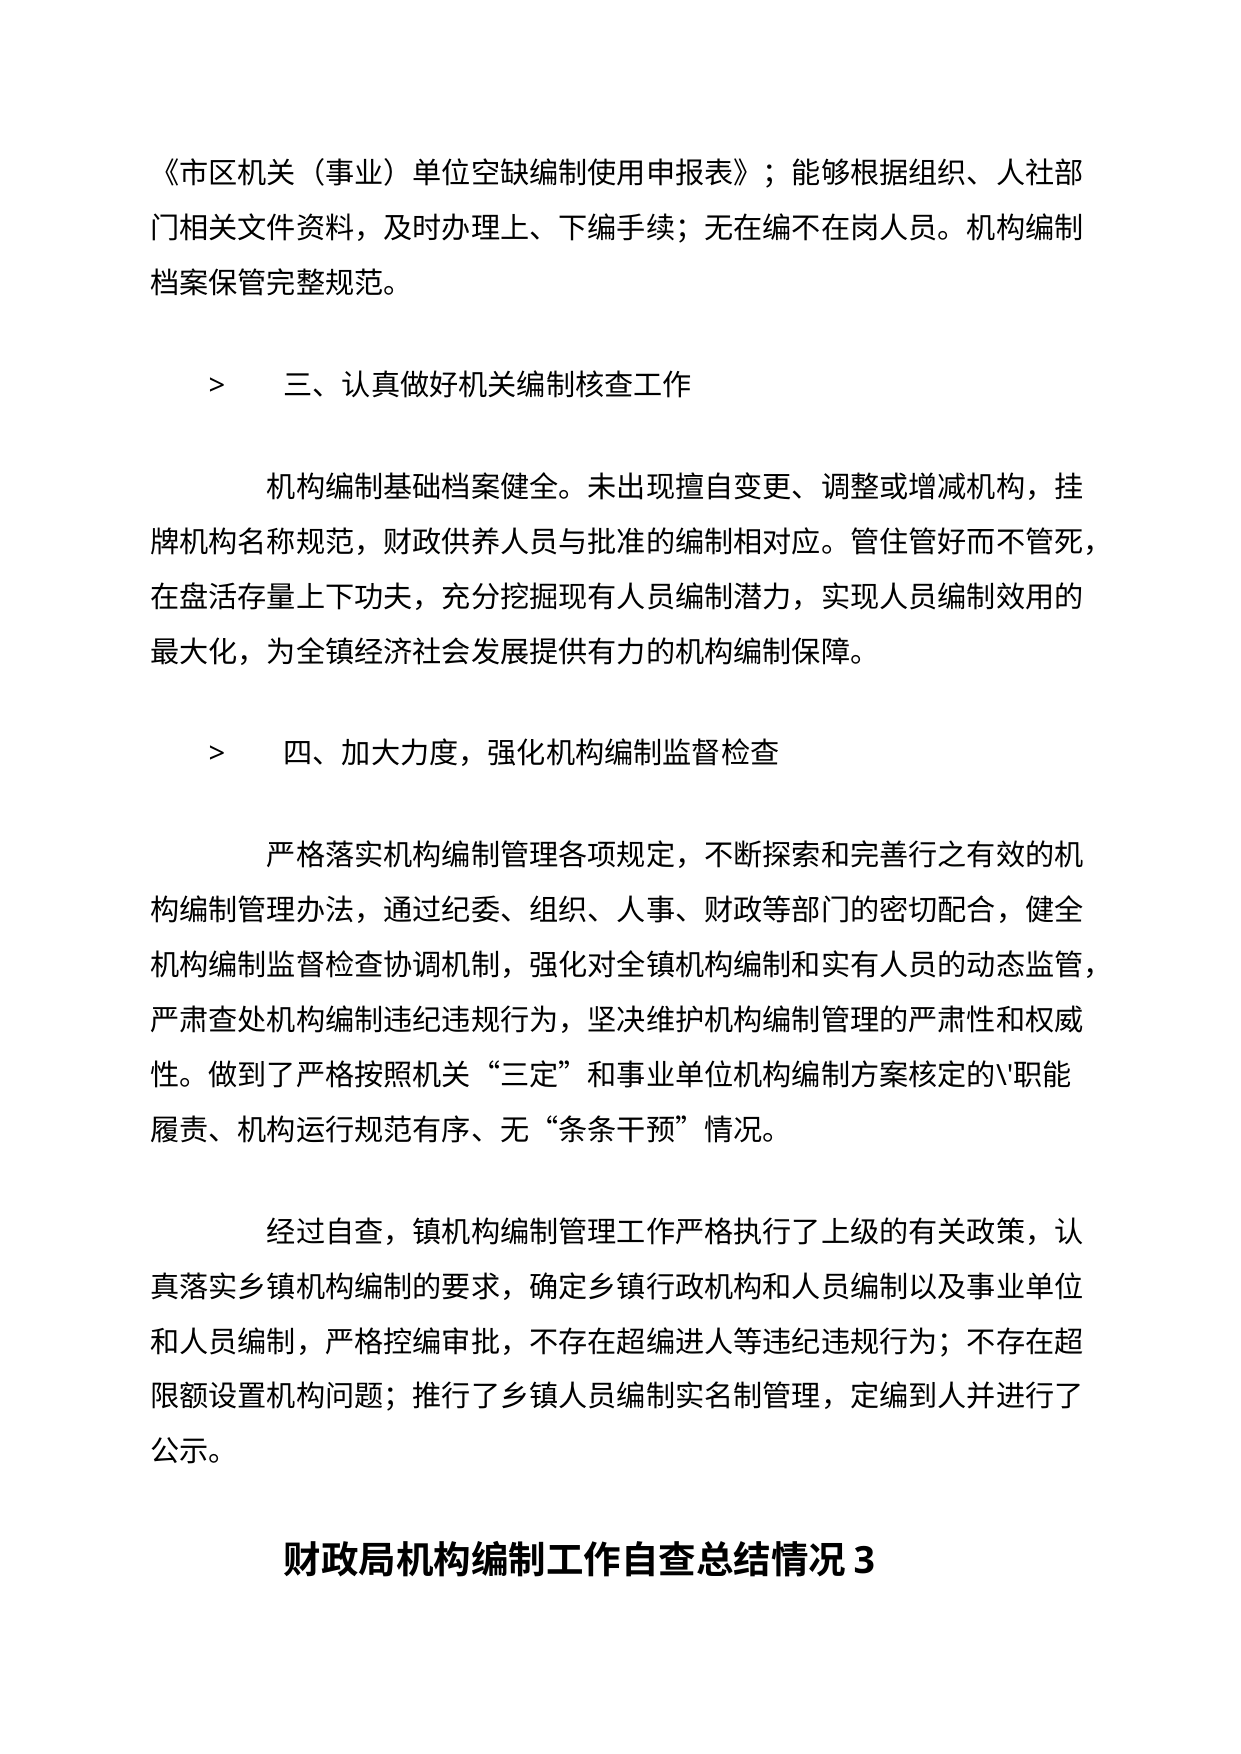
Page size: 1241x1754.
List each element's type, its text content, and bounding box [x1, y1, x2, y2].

text > 四、加大力度，强化机构编制监督检查 [150, 730, 1090, 772]
text 经过自查，镇机构编制管理工作严格执行了上级的有关政策，认真落实乡镇机构编制的要求，确定乡镇行政机构和人员编制以及事业单位和人员编制，严格控编审批，不存在超编进人等违纪违规行为；不存在超限额设置机构问题；推行了乡镇人员编制实名制管理，定编到人并进行了公示。 [150, 1208, 1090, 1470]
text 机构编制基础档案健全。未出现擅自变更、调整或增减机构，挂牌机构名称规范，财政供养人员与批准的编制相对应。管住管好而不管死，在盘活存量上下功夫，充分挖掘现有人员编制潜力，实现人员编制效用的最大化，为全镇经济社会发展提供有力的机构编制保障。 [150, 463, 1090, 671]
text 财政局机构编制工作自查总结情况3 [150, 1530, 1090, 1584]
text 严格落实机构编制管理各项规定，不断探索和完善行之有效的机构编制管理办法，通过纪委、组织、人事、财政等部门的密切配合，健全机构编制监督检查协调机制，强化对全镇机构编制和实有人员的动态监管，严肃查处机构编制违纪违规行为，坚决维护机构编制管理的严肃性和权威性。做到了严格按照机关“三定”和事业单位机构编制方案核定的\'职能履责、机构运行规范有序、无“条条干预”情况。 [150, 832, 1090, 1149]
text > 三、认真做好机关编制核查工作 [150, 362, 1090, 404]
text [150, 150, 1090, 302]
